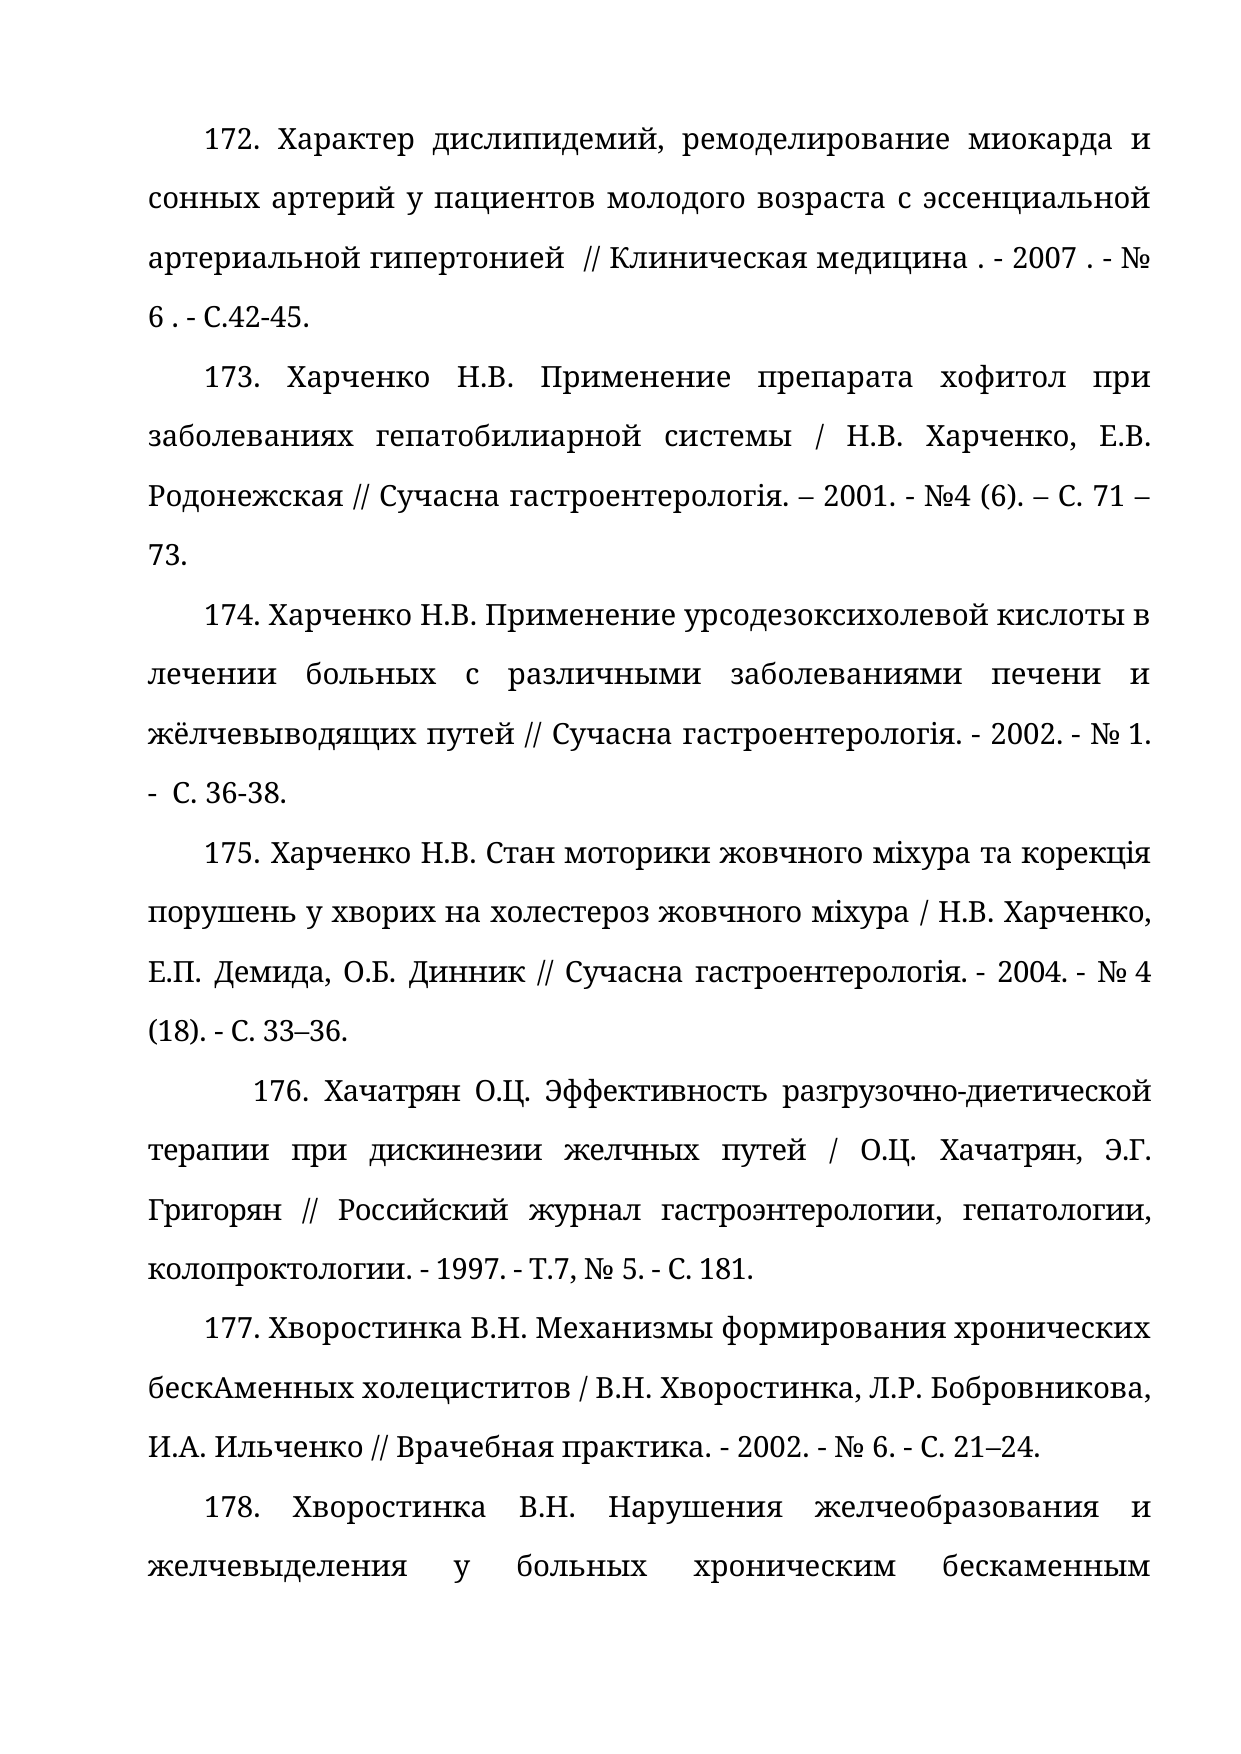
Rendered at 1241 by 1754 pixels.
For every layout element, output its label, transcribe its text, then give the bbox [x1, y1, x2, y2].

text 175. Харченко Н.В. Стан моторики жовчного міхура та корекція порушень у хворих на холестероз жовчного міхура / Н.В. Харченко, Е.П. Демида, О.Б. Динник // Сучасна гастроентерологія. - 2004. - № 4 (18). - С. 33–36. [148, 832, 1152, 1050]
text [148, 1486, 1152, 1585]
text 177. Хворостинка В.Н. Механизмы формирования хронических бескАменных холециститов / В.Н. Хворостинка, Л.Р. Бобровникова, И.А. Ильченко // Врачебная практика. - 2002. - № 6. - С. 21–24. [148, 1308, 1152, 1466]
text 173. Харченко Н.В. Применение препарата хофитол при заболеваниях гепатобилиарной системы / Н.В. Харченко, Е.В. Родонежская // Сучасна гастроентерологія. – 2001. - №4 (6). – С. 71 – 73. [148, 356, 1152, 574]
text 174. Харченко Н.В. Применение урсодезоксихолевой кислоты в лечении больных с различными заболеваниями печени и жёлчевыводящих путей // Сучасна гастроентерологія. - 2002. - № 1. - С. 36-38. [148, 594, 1152, 812]
text 172. Характер дислипидемий, ремоделирование миокарда и сонных артерий у пациентов молодого возраста с эссенциальной артериальной гипертонией // Клиническая медицина . - 2007 . - № 6 . - С.42-45. [148, 118, 1152, 336]
text 176. Хачатрян О.Ц. Эффективность разгрузочно-диетической терапии при дискинезии желчных путей / О.Ц. Хачатрян, Э.Г. Григорян // Российский журнал гастроэнтерологии, гепатологии, колопроктологии. - 1997. - Т.7, № 5. - С. 181. [148, 1070, 1152, 1288]
